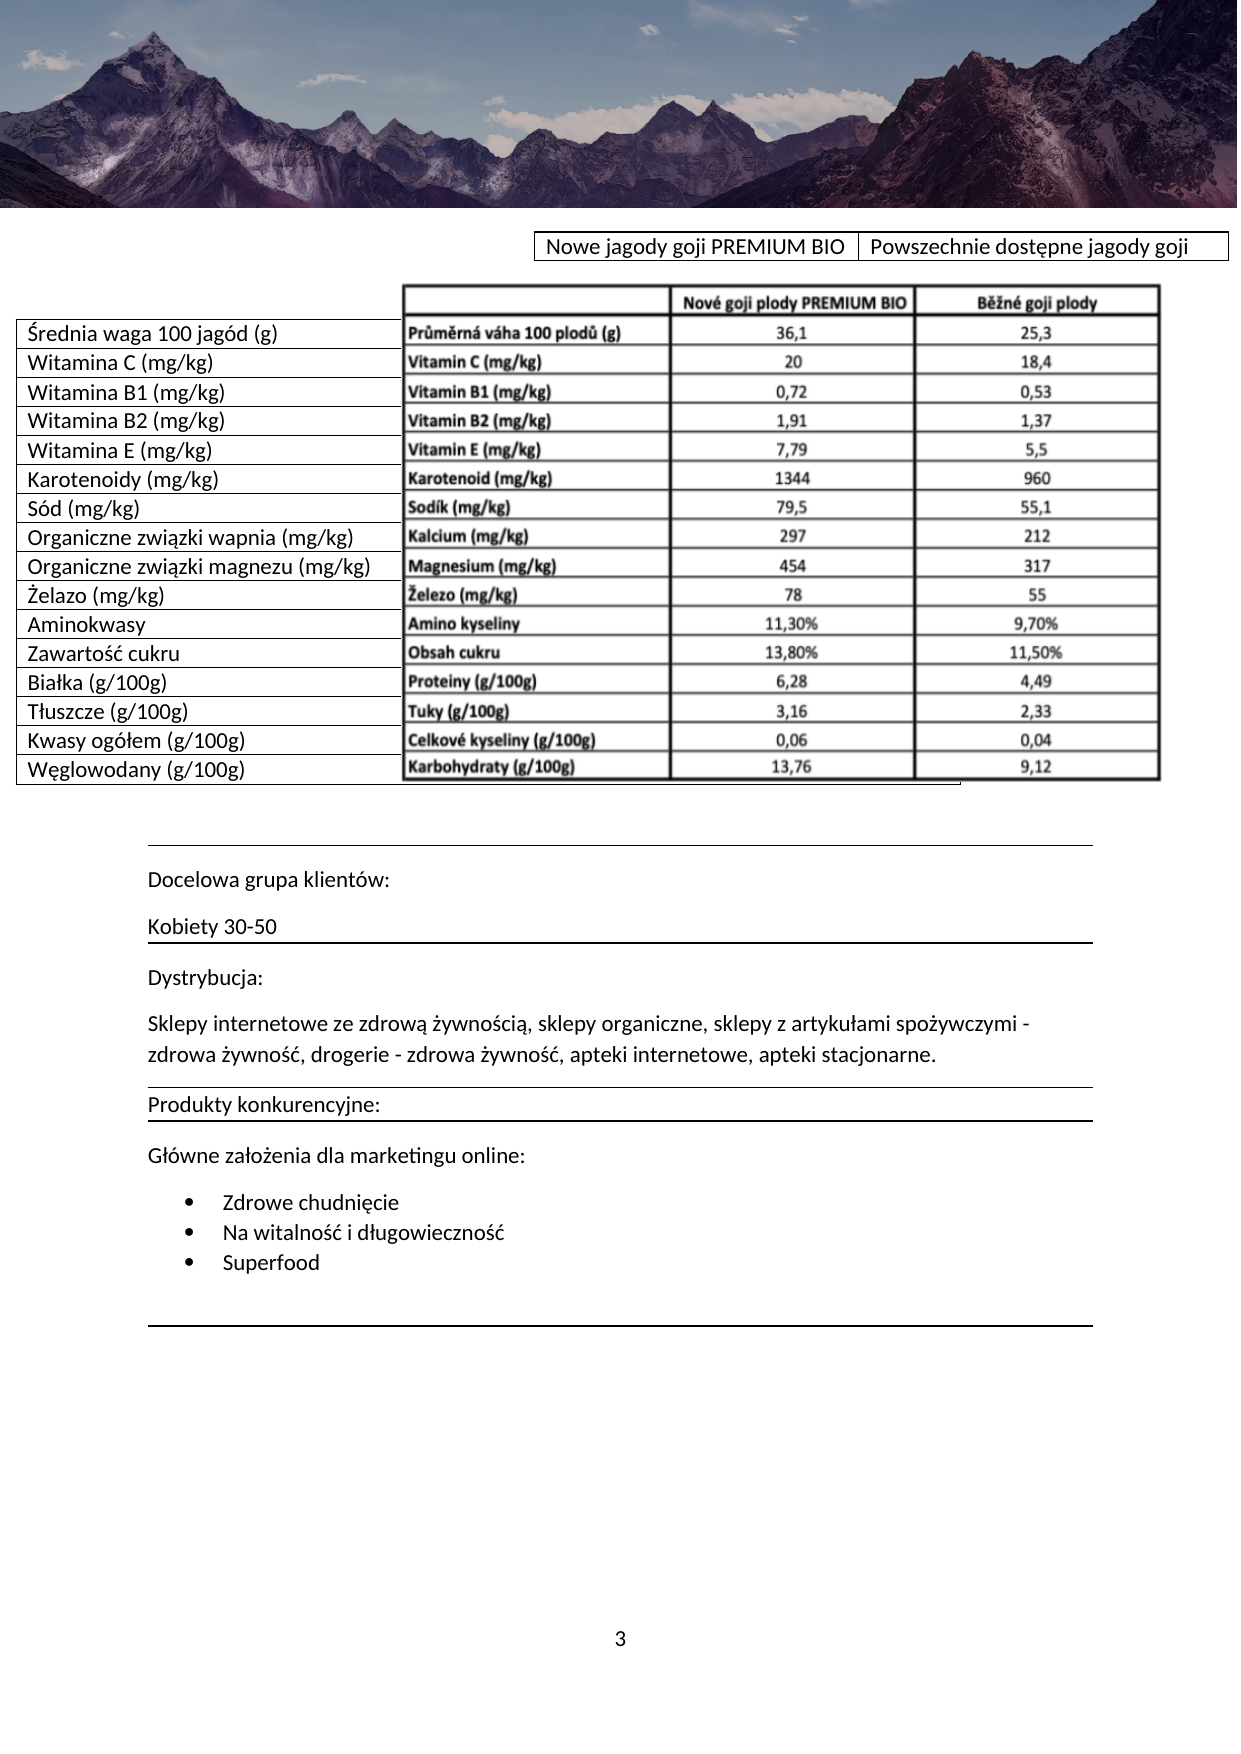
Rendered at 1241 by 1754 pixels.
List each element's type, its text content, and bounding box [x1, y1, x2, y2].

table_cell Witamina B2 (mg/kg) [17, 407, 401, 435]
text Produkty konkurencyjne: [148, 1088, 1093, 1120]
text Kobiety 30-50 [148, 912, 1093, 942]
table_cell Tłuszcze (g/100g) [17, 697, 401, 725]
text Docelowa grupa klientów: [148, 865, 1093, 893]
table_cell Zawartość cukru [17, 639, 401, 667]
table_cell Węglowodany (g/100g) [17, 755, 960, 783]
table_cell Białka (g/100g) [17, 668, 401, 696]
list Superfood [185, 1248, 1093, 1276]
table_cell Karotenoidy (mg/kg) [17, 465, 401, 493]
table_header Nowe jagody goji PREMIUM BIO [535, 233, 858, 260]
table_header Średnia waga 100 jagód (g) [17, 320, 401, 347]
table_cell Organiczne związki magnezu (mg/kg) [17, 552, 401, 580]
picture [401, 282, 1163, 782]
text Dystrybucja: [148, 963, 1093, 991]
table_cell Witamina C (mg/kg) [17, 349, 401, 377]
table_cell Organiczne związki wapnia (mg/kg) [17, 523, 401, 551]
table_cell Witamina B1 (mg/kg) [17, 378, 401, 406]
table_cell Witamina E (mg/kg) [17, 436, 401, 464]
list Zdrowe chudnięcie [185, 1188, 1093, 1216]
picture [0, 0, 1237, 208]
table_cell Żelazo (mg/kg) [17, 581, 401, 609]
table_header Powszechnie dostępne jagody goji [859, 233, 1228, 260]
list Na witalność i długowieczność [185, 1218, 1093, 1246]
table_cell Sód (mg/kg) [17, 494, 401, 522]
table_cell Aminokwasy [17, 610, 401, 638]
text Główne założenia dla marketingu online: [148, 1141, 1093, 1169]
text Sklepy internetowe ze zdrową żywnością, sklepy organiczne, sklepy z artykułami spożywczymi - zdrowa żywność, drogerie - zdrowa żywność, apteki internetowe, apteki stacjonarne. [148, 1009, 1093, 1068]
table_cell Kwasy ogółem (g/100g) [17, 726, 401, 754]
